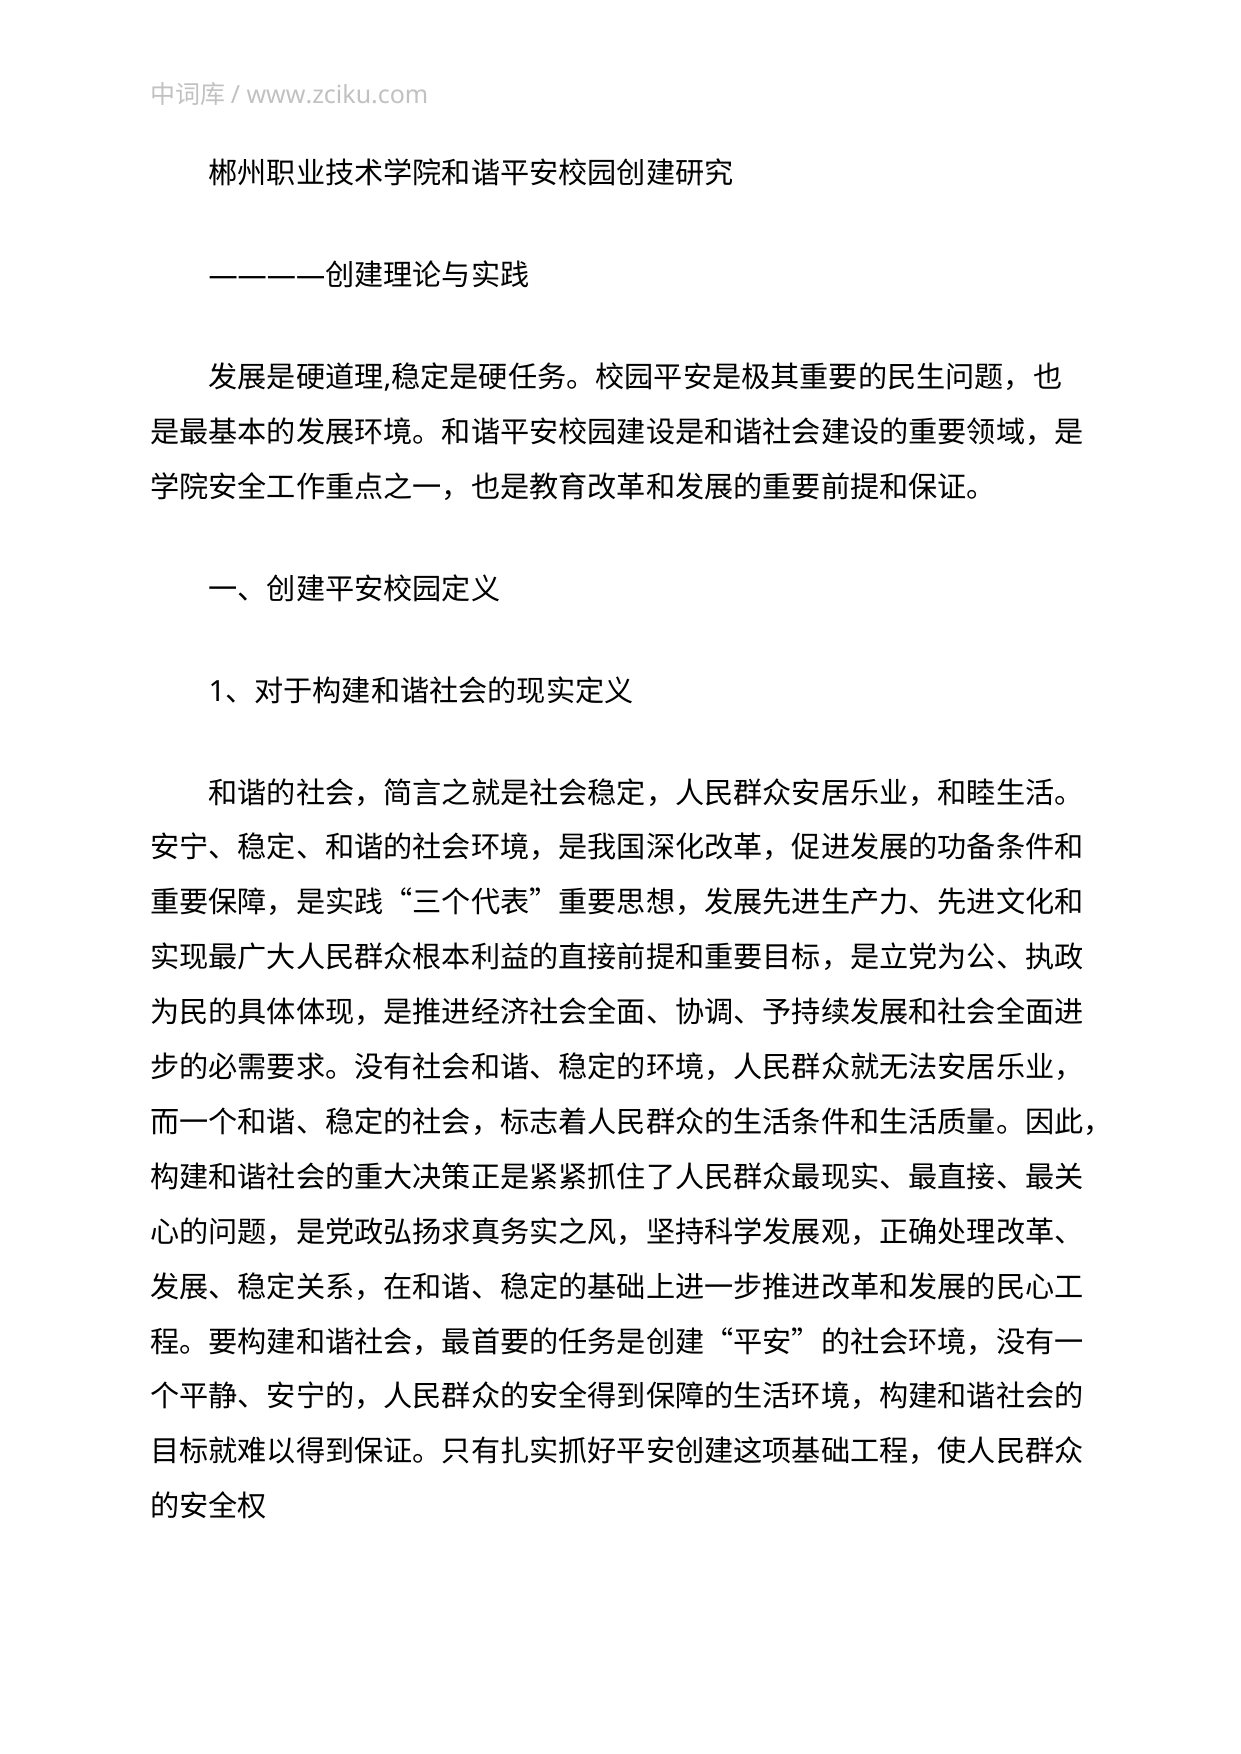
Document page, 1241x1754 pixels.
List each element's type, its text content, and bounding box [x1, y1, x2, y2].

text 和谐的社会，简言之就是社会稳定，人民群众安居乐业，和睦生活。安宁、稳定、和谐的社会环境，是我国深化改革，促进发展的功备条件和重要保障，是实践“三个代表”重要思想，发展先进生产力、先进文化和实现最广大人民群众根本利益的直接前提和重要目标，是立党为公、执政为民的具体体现，是推进经济社会全面、协调、予持续发展和社会全面进步的必需要求。没有社会和谐、稳定的环境，人民群众就无法安居乐业，而一个和谐、稳定的社会，标志着人民群众的生活条件和生活质量。因此，构建和谐社会的重大决策正是紧紧抓住了人民群众最现实、最直接、最关心的问题，是党政弘扬求真务实之风，坚持科学发展观，正确处理改革、发展、稳定关系，在和谐、稳定的基础上进一步推进改革和发展的民心工程。要构建和谐社会，最首要的任务是创建“平安”的社会环境，没有一个平静、安宁的，人民群众的安全得到保障的生活环境，构建和谐社会的目标就难以得到保证。只有扎实抓好平安创建这项基础工程，使人民群众的安全权 [150, 769, 1090, 1525]
text 郴州职业技术学院和谐平安校园创建研究 [150, 150, 1090, 192]
text ————创建理论与实践 [150, 252, 1090, 294]
text 发展是硬道理,稳定是硬任务。校园平安是极其重要的民生问题，也是最基本的发展环境。和谐平安校园建设是和谐社会建设的重要领域，是学院安全工作重点之一，也是教育改革和发展的重要前提和保证。 [150, 354, 1090, 506]
text 一、创建平安校园定义 [150, 565, 1090, 608]
text 1、对于构建和谐社会的现实定义 [150, 667, 1090, 709]
